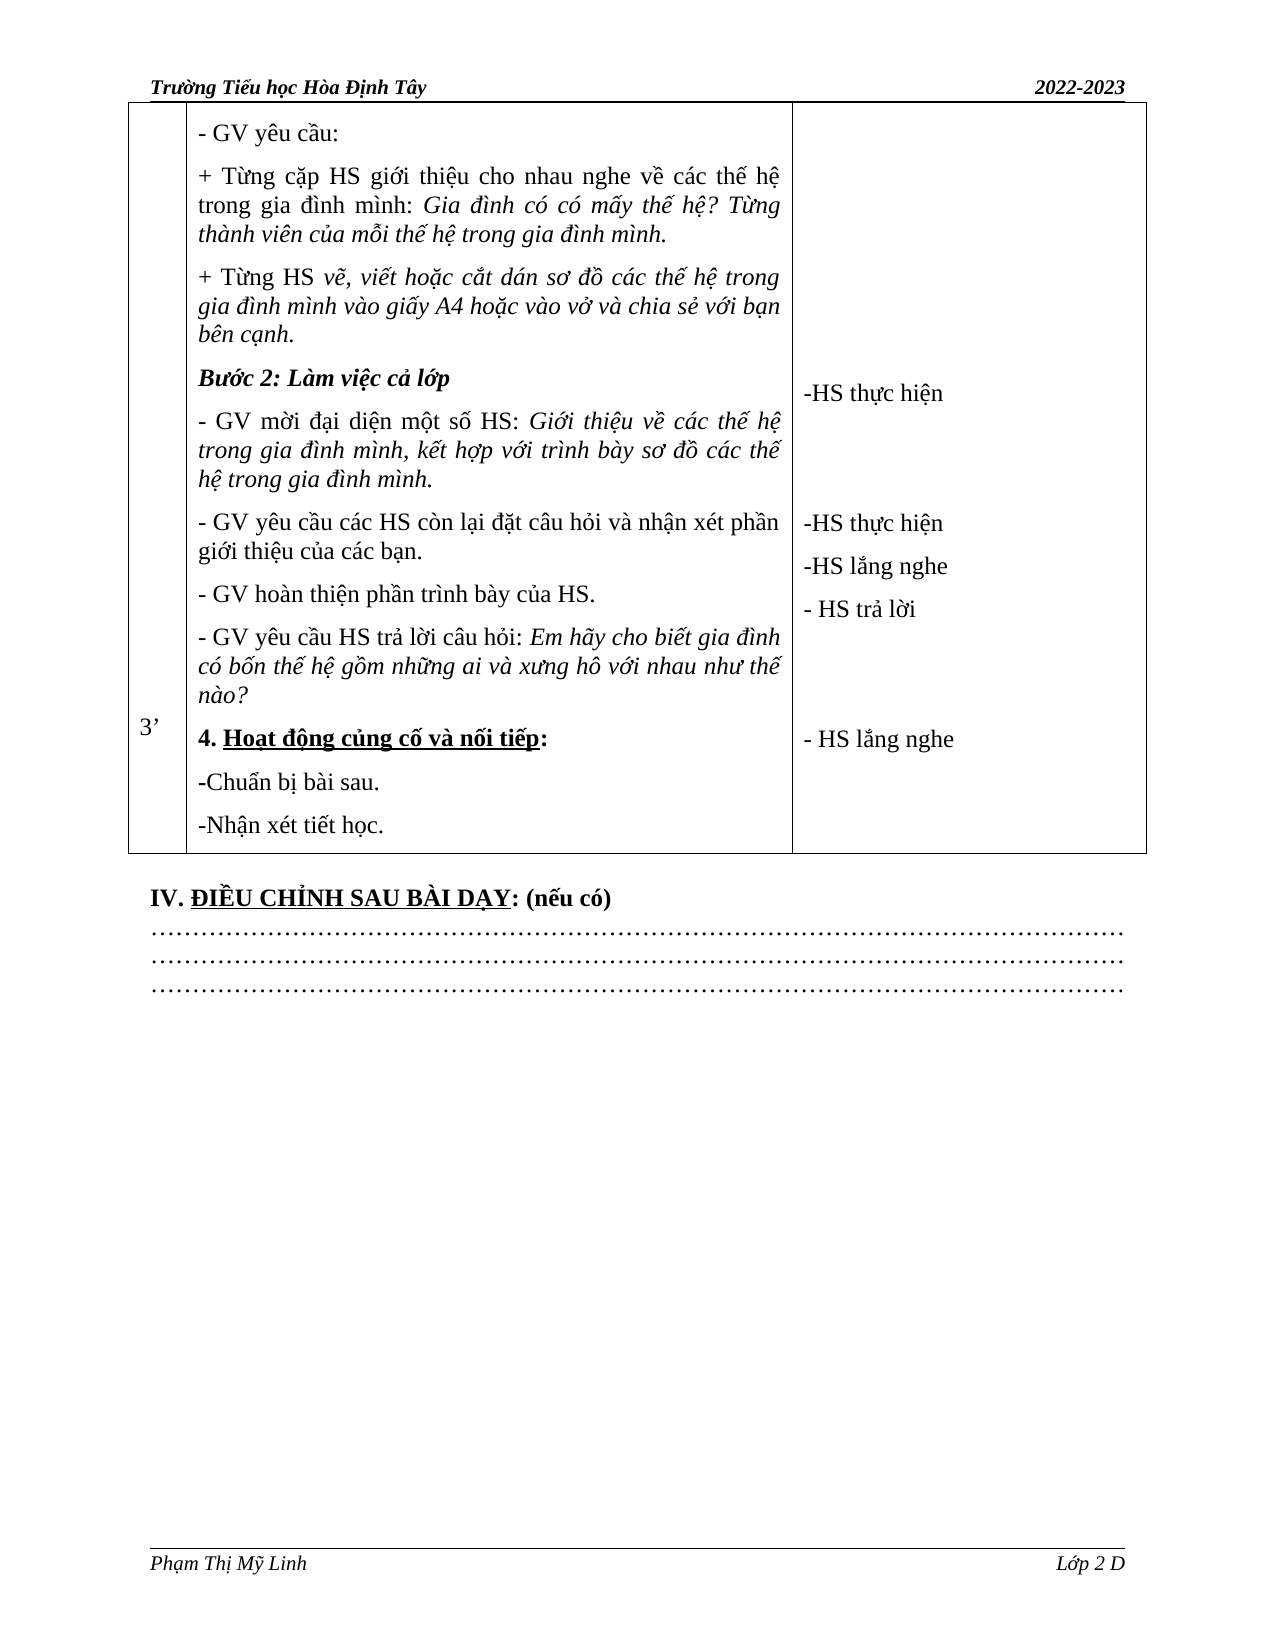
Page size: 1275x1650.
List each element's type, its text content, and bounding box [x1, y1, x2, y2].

table_cell 5’ 17’ 12’ 3’ [129, 103, 186, 853]
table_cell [793, 103, 1146, 853]
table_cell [187, 103, 792, 853]
text ……………………………………………………………………………………………………………………………………………………………………………………………………………………………………………………………………………………………………………………… [150, 912, 1125, 998]
text IV. ĐIỀU CHỈNH SAU BÀI DẠY: (nếu có) [150, 883, 1125, 912]
